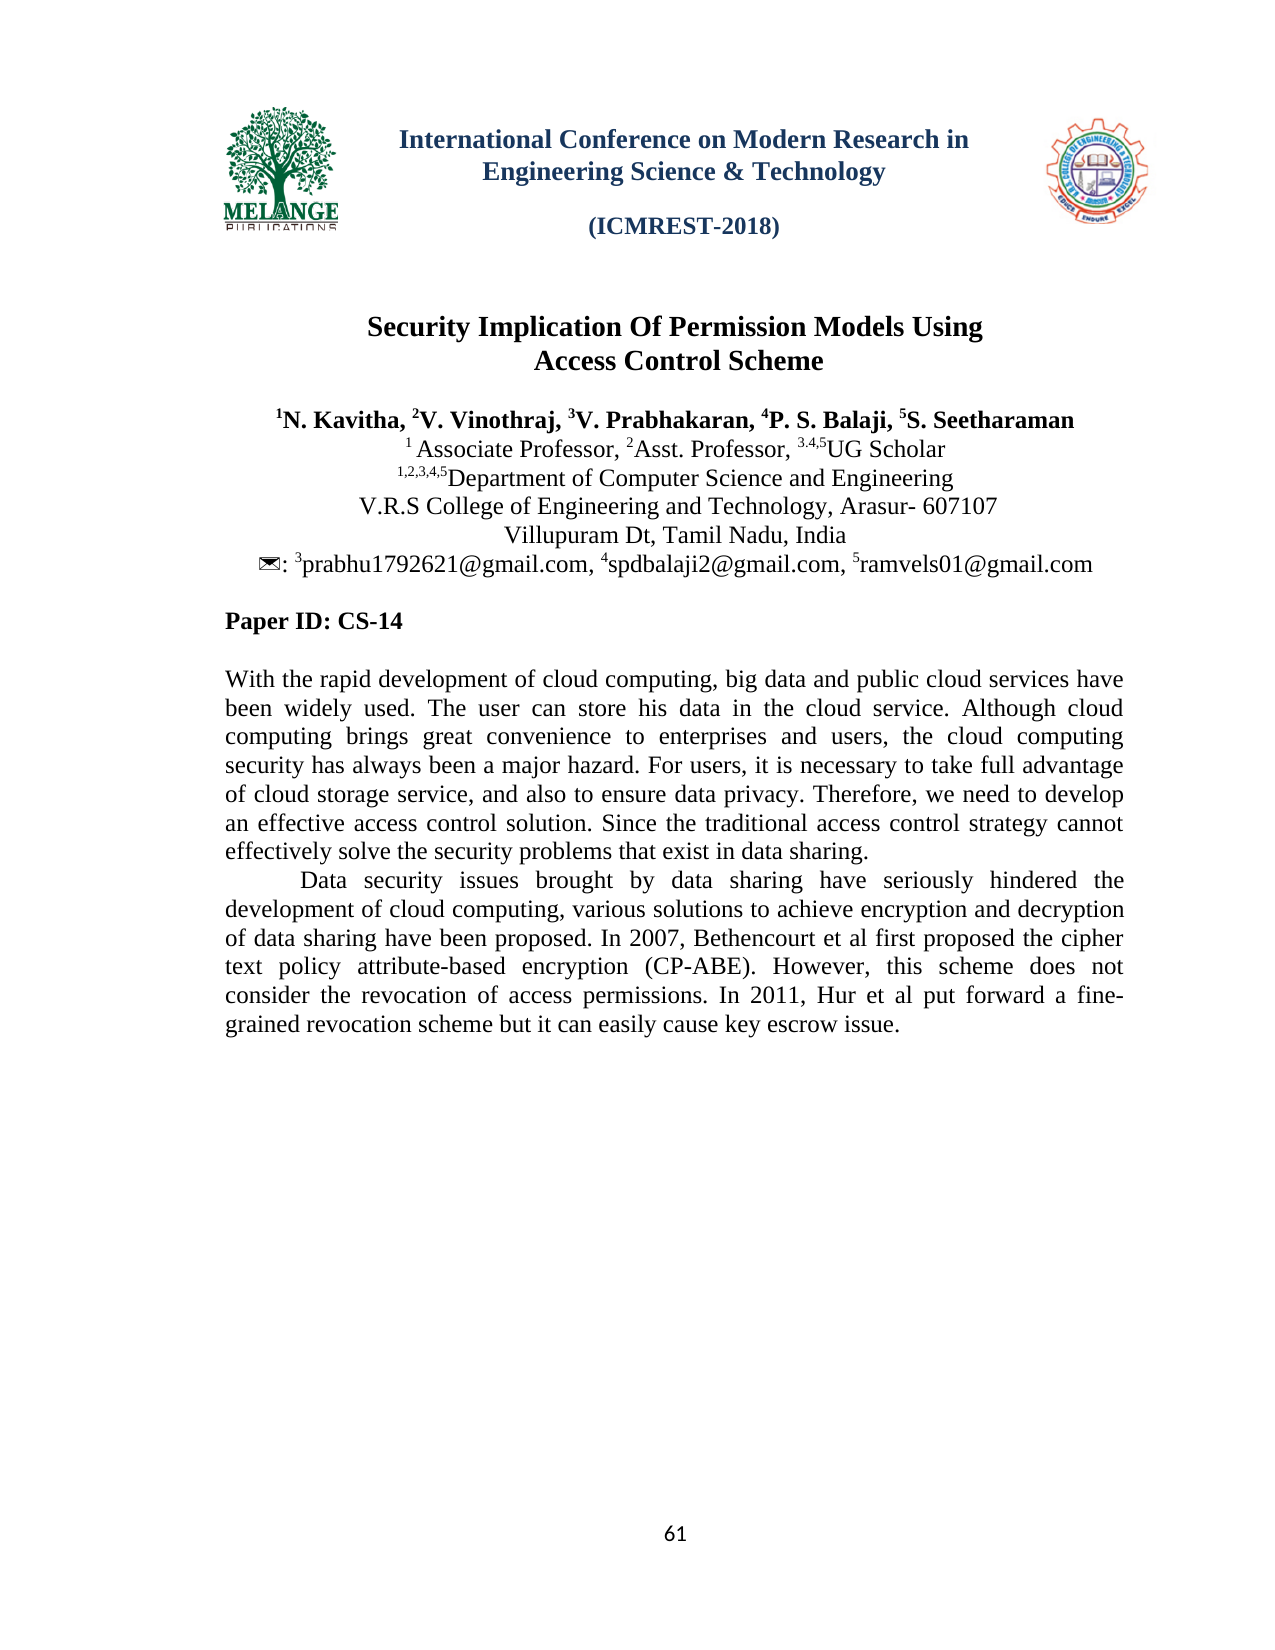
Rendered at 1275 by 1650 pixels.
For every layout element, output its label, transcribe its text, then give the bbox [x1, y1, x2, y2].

text With the rapid development of cloud computing, big data and public cloud services have been widely used. The user can store his data in the cloud service. Although cloud computing brings great convenience to enterprises and users, the cloud computing security has always been a major hazard. For users, it is necessary to take full advantage of cloud storage service, and also to ensure data privacy. Therefore, we need to develop an effective access control solution. Since the traditional access control strategy cannot effectively solve the security problems that exist in data sharing. [225, 664, 1125, 865]
picture [1034, 113, 1157, 222]
text 1,2,3,4,5Department of Computer Science and Engineering [225, 463, 1125, 491]
text Security Implication Of Permission Models Using [225, 309, 1125, 343]
text : 3prabhu1792621@gmail.com, 4spdbalaji2@gmail.com, 5ramvels01@gmail.com [225, 549, 1125, 578]
text Data security issues brought by data sharing have seriously hindered the development of cloud computing, various solutions to achieve encryption and decryption of data sharing have been proposed. In 2007, Bethencourt et al first proposed the cipher text policy attribute-based encryption (CP-ABE). However, this scheme does not consider the revocation of access permissions. In 2011, Hur et al put forward a fine-grained revocation scheme but it can easily cause key escrow issue. [225, 865, 1125, 1038]
text Villupuram Dt, Tamil Nadu, India [225, 520, 1125, 549]
text Paper ID: CS-14 [225, 606, 1125, 635]
text Access Control Scheme [225, 343, 1125, 376]
text 1 Associate Professor, 2Asst. Professor, 3.4,5UG Scholar [225, 434, 1125, 463]
text 1N. Kavitha, 2V. Vinothraj, 3V. Prabhakaran, 4P. S. Balaji, 5S. Seetharaman [225, 405, 1125, 434]
picture [222, 107, 338, 229]
text V.R.S College of Engineering and Technology, Arasur- 607107 [225, 491, 1125, 520]
